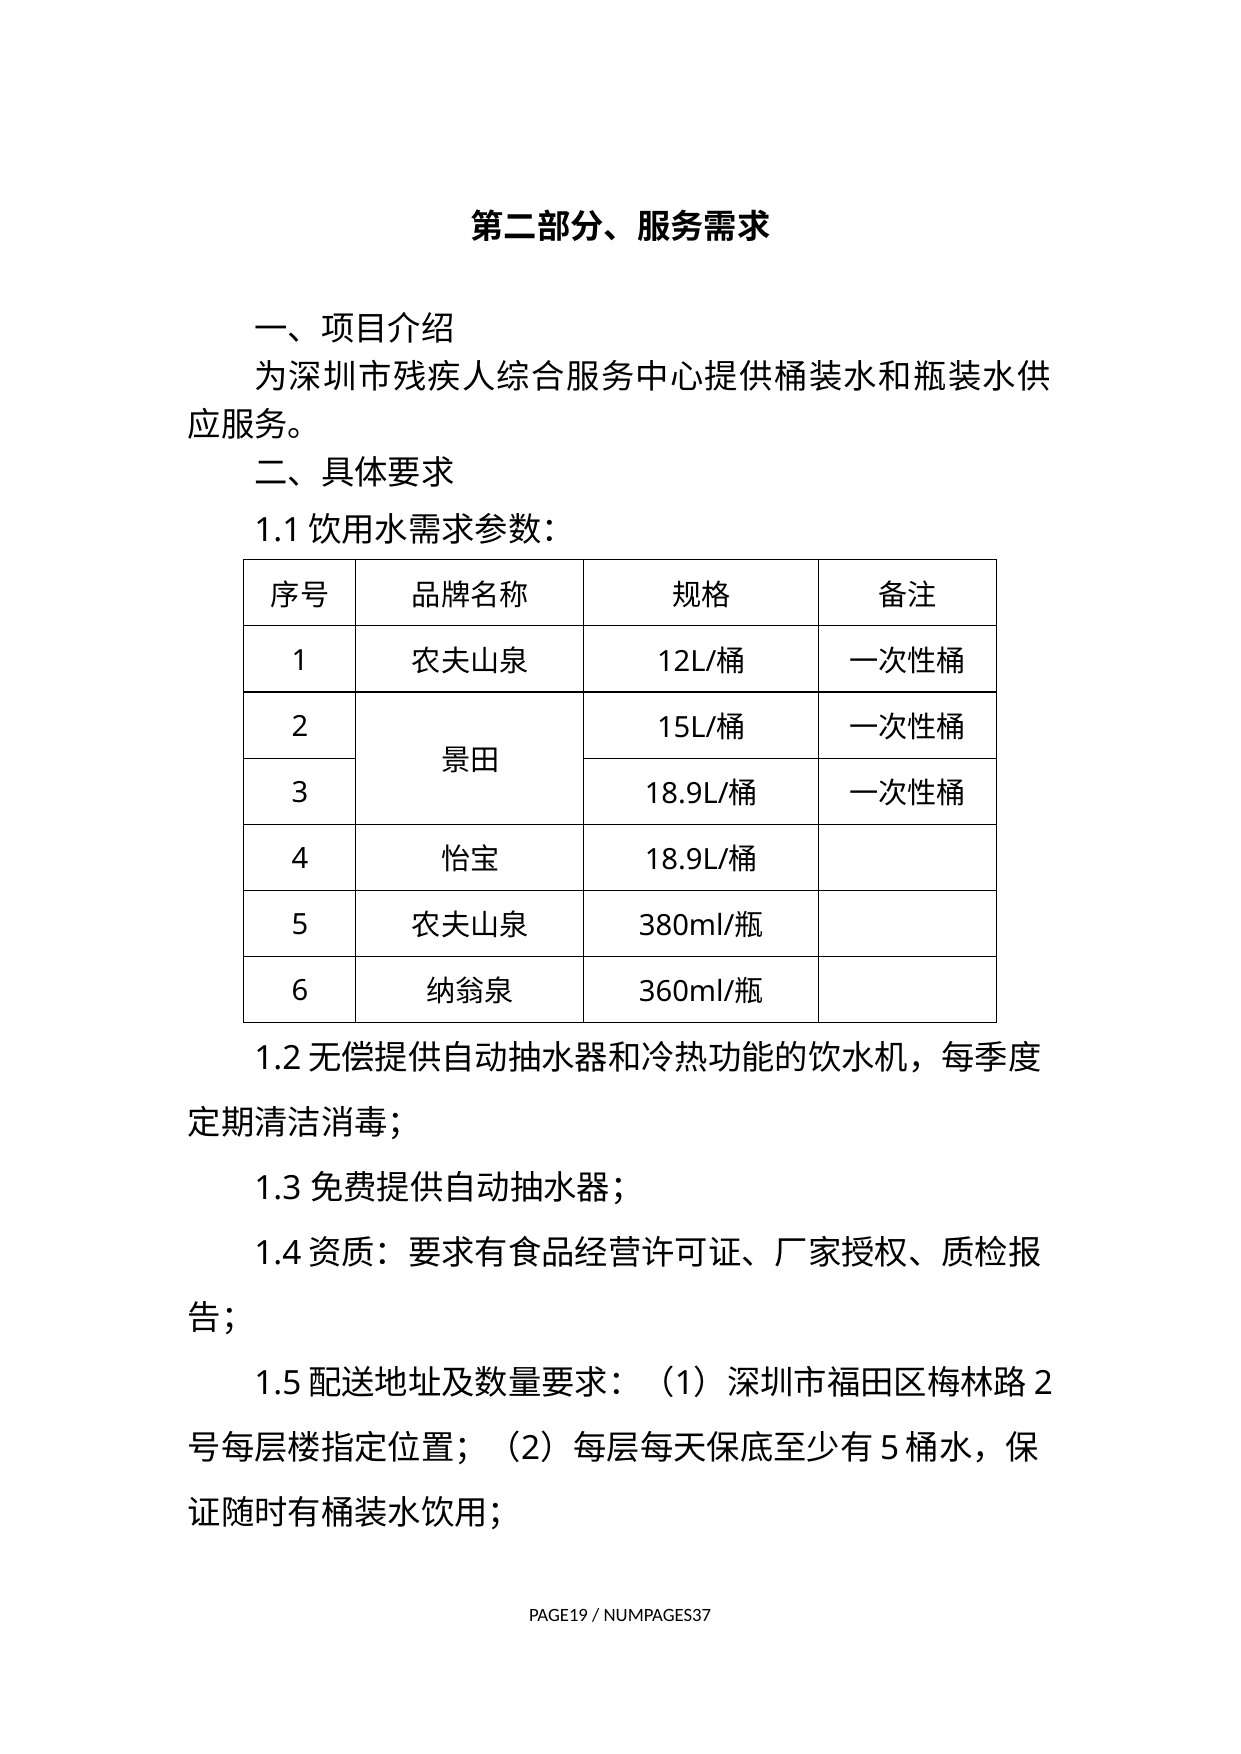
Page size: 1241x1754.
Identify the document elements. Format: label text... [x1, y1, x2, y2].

table_header 备注 [819, 560, 996, 625]
table_cell [819, 891, 996, 956]
table_cell 2 [244, 693, 355, 757]
text 第二部分、服务需求 [187, 191, 1053, 256]
table_cell 12L/桶 [584, 626, 818, 691]
table_cell 农夫山泉 [356, 626, 583, 691]
table_cell 15L/桶 [584, 693, 818, 757]
text 1.3 免费提供自动抽水器； [187, 1153, 1053, 1218]
table_cell 360ml/瓶 [584, 957, 818, 1022]
table_header 规格 [584, 560, 818, 625]
table_cell 纳翁泉 [356, 957, 583, 1022]
list 具体要求 [187, 446, 1053, 494]
text 1.4资质：要求有食品经营许可证、厂家授权、质检报告； [187, 1218, 1053, 1348]
text 1.5配送地址及数量要求：（1）深圳市福田区梅林路2号每层楼指定位置；（2）每层每天保底至少有5桶水，保证随时有桶装水饮用； [187, 1348, 1053, 1543]
table_cell 5 [244, 891, 355, 956]
text 为深圳市残疾人综合服务中心提供桶装水和瓶装水供应服务。 [187, 350, 1053, 446]
table_cell 380ml/瓶 [584, 891, 818, 956]
table_cell 18.9L/桶 [584, 759, 818, 823]
table_cell 3 [244, 759, 355, 823]
table_header 品牌名称 [356, 560, 583, 625]
table_header 序号 [244, 560, 355, 625]
table_cell 怡宝 [356, 825, 583, 889]
table_cell 一次性桶 [819, 693, 996, 757]
table_cell 18.9L/桶 [584, 825, 818, 889]
text 1.2无偿提供自动抽水器和冷热功能的饮水机，每季度定期清洁消毒； [187, 1023, 1053, 1153]
table_cell 农夫山泉 [356, 891, 583, 956]
table_cell [819, 957, 996, 1022]
table_cell 一次性桶 [819, 759, 996, 823]
table_cell 1 [244, 626, 355, 691]
text 一、项目介绍 [187, 301, 1053, 350]
text 1.1饮用水需求参数： [187, 494, 1053, 559]
table_cell 景田 [356, 693, 583, 823]
table_cell 一次性桶 [819, 626, 996, 691]
table_cell 4 [244, 825, 355, 889]
table_cell [819, 825, 996, 889]
table_cell 6 [244, 957, 355, 1022]
